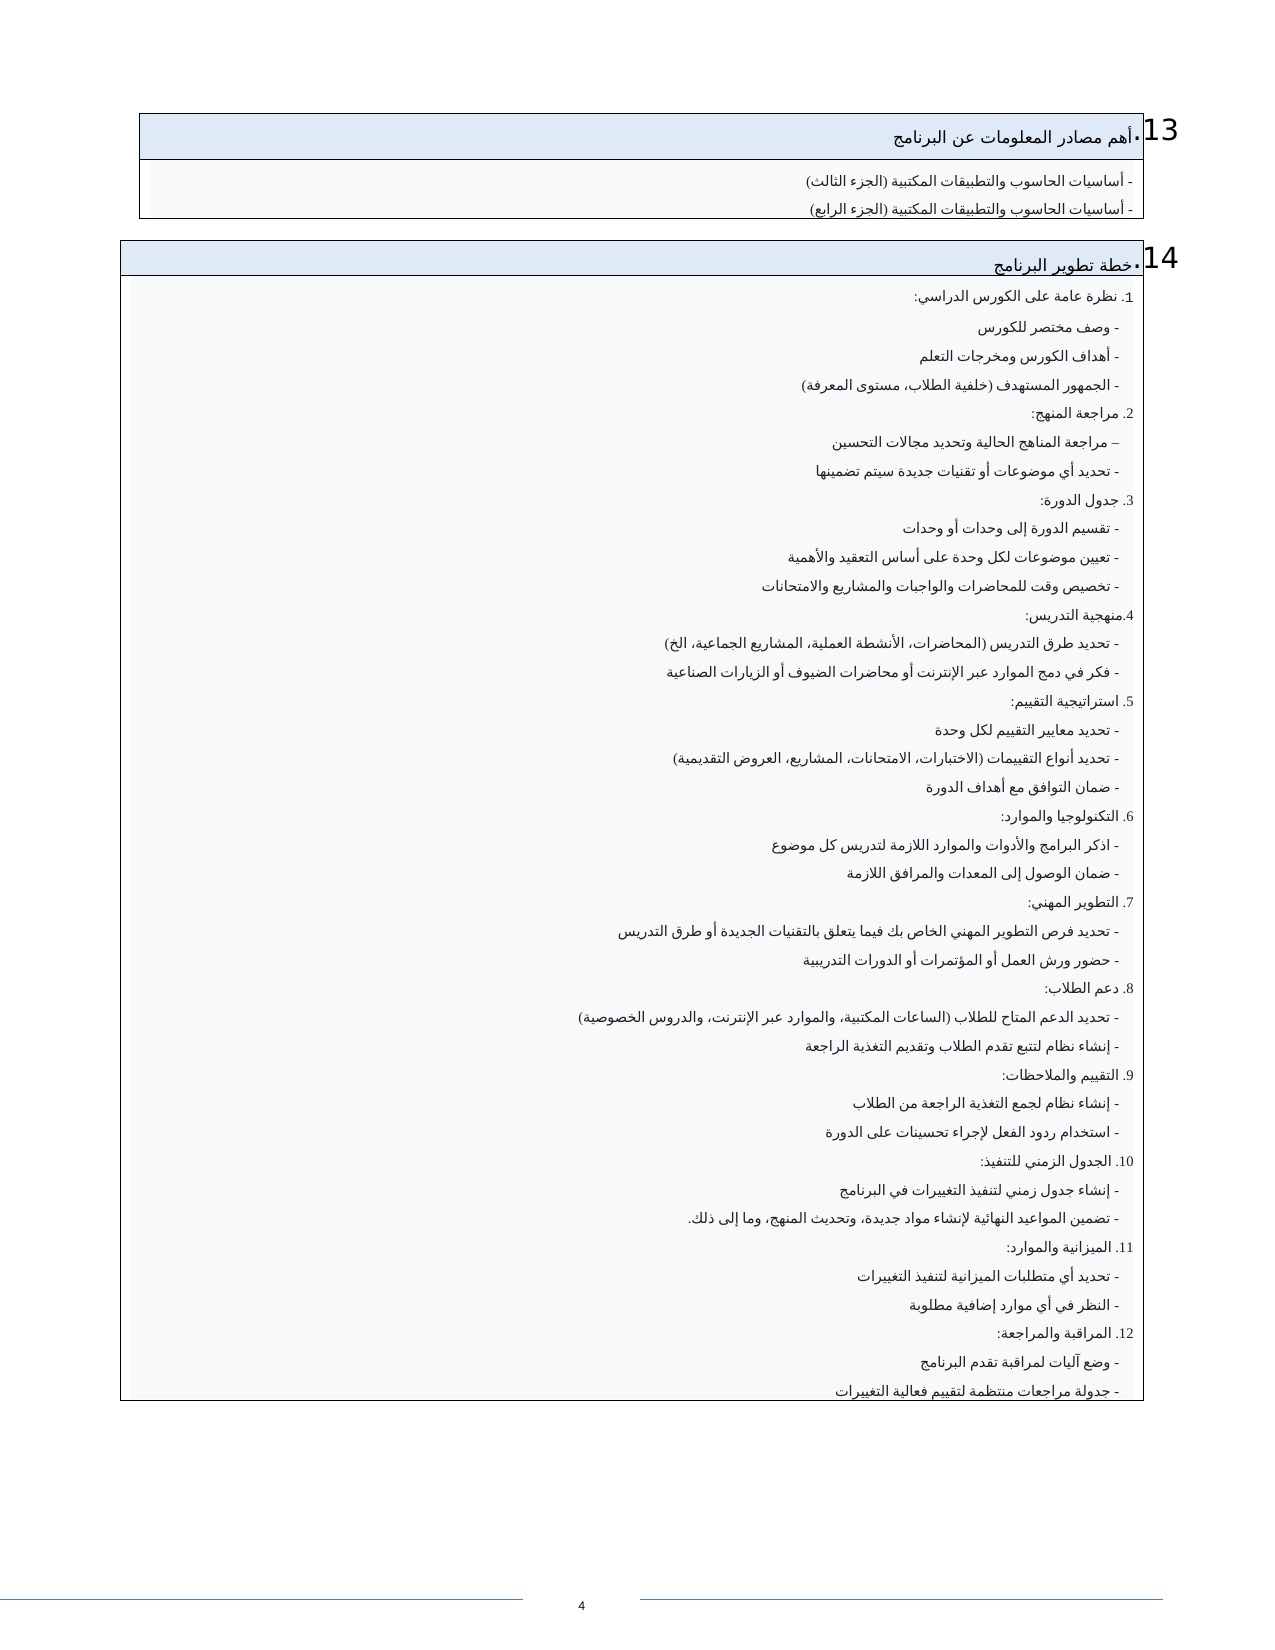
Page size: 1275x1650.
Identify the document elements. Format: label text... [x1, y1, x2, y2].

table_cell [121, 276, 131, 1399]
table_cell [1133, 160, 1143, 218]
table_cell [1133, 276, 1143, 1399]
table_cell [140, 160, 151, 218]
table_header خطة تطوير البرنامج [121, 241, 1143, 275]
table_header أهم مصادر المعلومات عن البرنامج [140, 114, 1143, 159]
